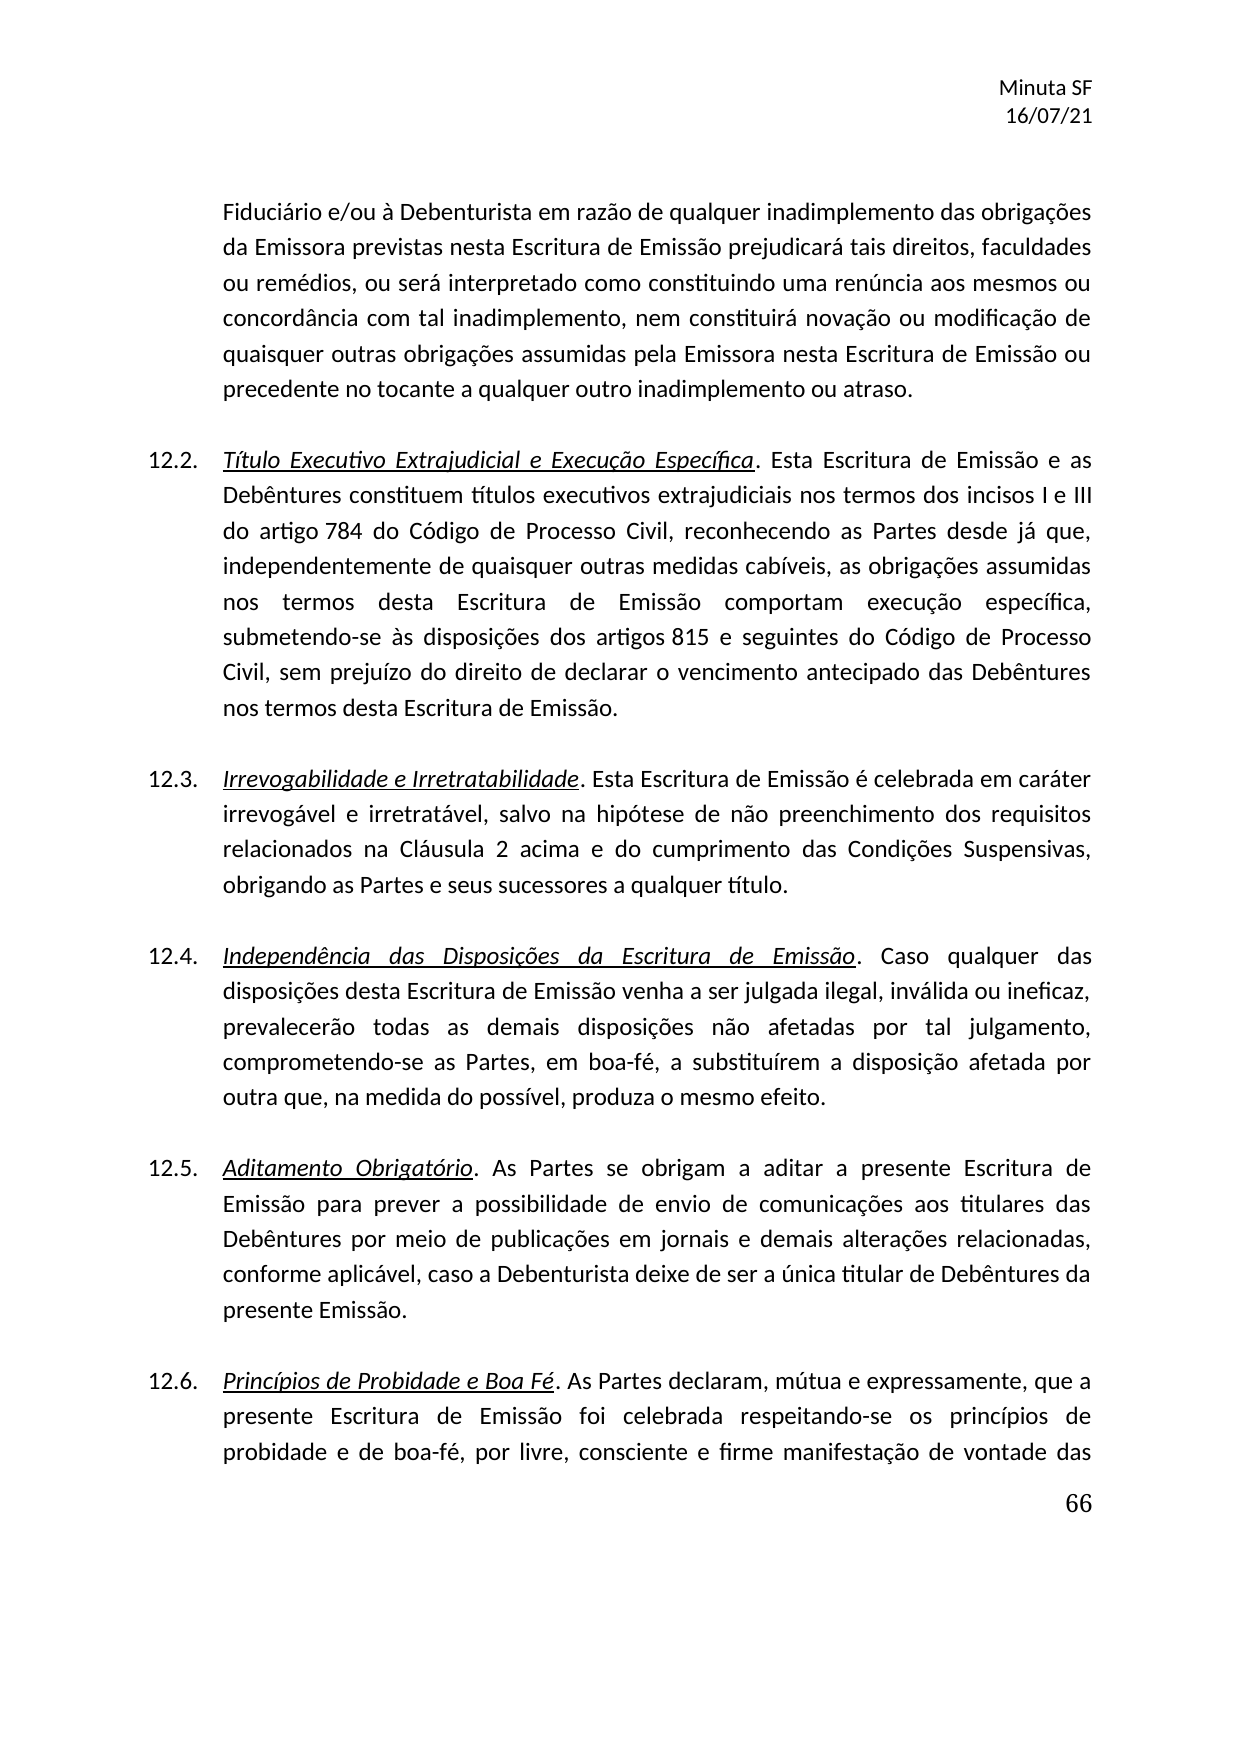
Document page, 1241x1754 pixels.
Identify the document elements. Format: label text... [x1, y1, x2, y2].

list Título Executivo Extrajudicial e Execução Específica. Esta Escritura de Emissão e as Debêntures constituem títulos executivos extrajudiciais nos termos dos incisos I e III do artigo 784 do Código de Processo Civil, reconhecendo as Partes desde já que, independentemente de quaisquer outras medidas cabíveis, as obrigações assumidas nos termos desta Escritura de Emissão comportam execução específica, submetendo-se às disposições dos artigos 815 e seguintes do Código de Processo Civil, sem prejuízo do direito de declarar o vencimento antecipado das Debêntures nos termos desta Escritura de Emissão. [148, 440, 1092, 723]
list Independência das Disposições da Escritura de Emissão. Caso qualquer das disposições desta Escritura de Emissão venha a ser julgada ilegal, inválida ou ineficaz, prevalecerão todas as demais disposições não afetadas por tal julgamento, comprometendo-se as Partes, em boa-fé, a substituírem a disposição afetada por outra que, na medida do possível, produza o mesmo efeito. [148, 936, 1092, 1113]
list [148, 192, 1092, 404]
list Aditamento Obrigatório. As Partes se obrigam a aditar a presente Escritura de Emissão para prever a possibilidade de envio de comunicações aos titulares das Debêntures por meio de publicações em jornais e demais alterações relacionadas, conforme aplicável, caso a Debenturista deixe de ser a única titular de Debêntures da presente Emissão. [148, 1148, 1092, 1325]
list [148, 1361, 1092, 1467]
list Irrevogabilidade e Irretratabilidade. Esta Escritura de Emissão é celebrada em caráter irrevogável e irretratável, salvo na hipótese de não preenchimento dos requisitos relacionados na Cláusula 2 acima e do cumprimento das Condições Suspensivas, obrigando as Partes e seus sucessores a qualquer título. [148, 759, 1092, 900]
